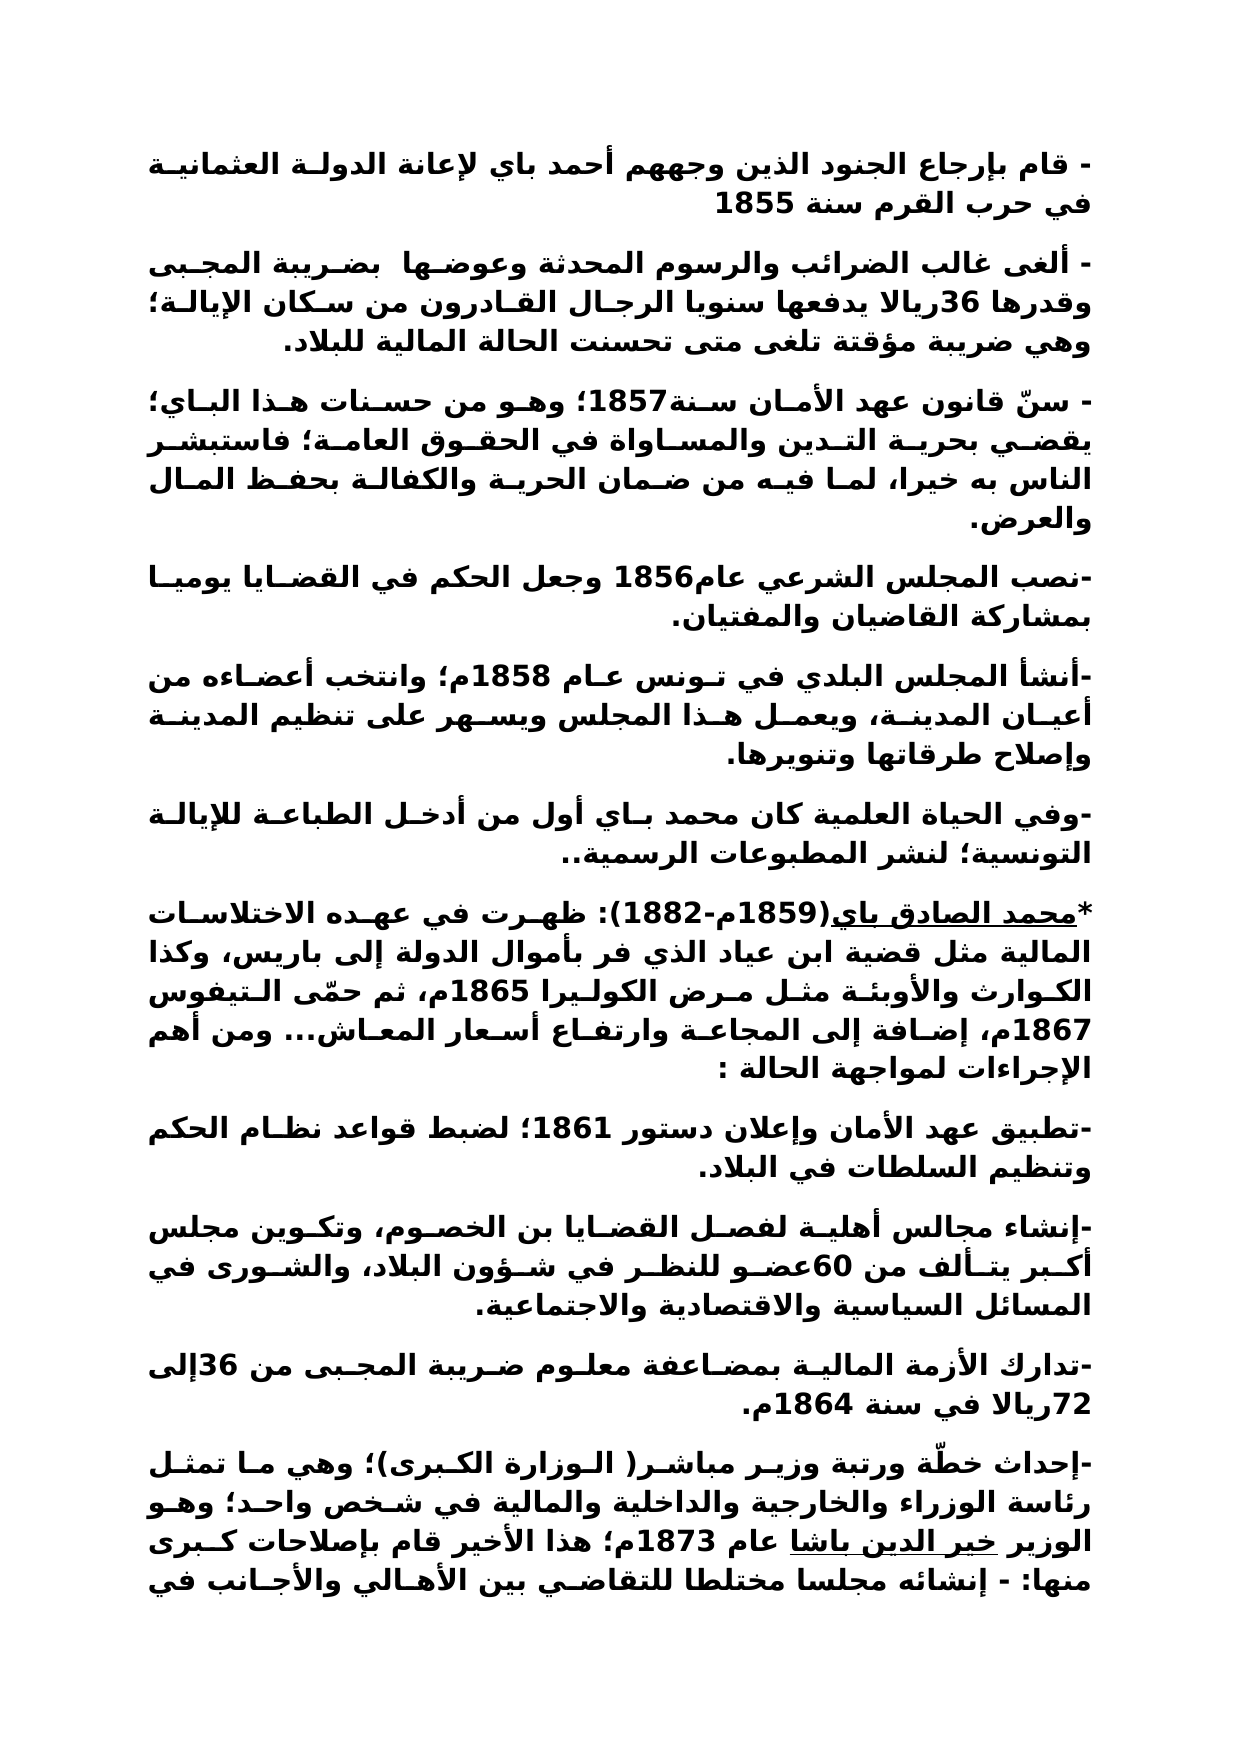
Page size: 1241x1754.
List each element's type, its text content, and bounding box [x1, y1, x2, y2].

text - قام بإرجاع الجنود الذين وجههم أحمد باي لإعانة الدولة العثمانية في حرب القرم سنة 1855 [148, 148, 1093, 221]
text -نصب المجلس الشرعي عام1856 وجعل الحكم في القضايا يوميا بمشاركة القاضيان والمفتيان. [148, 561, 1093, 634]
text - سنّ قانون عهد الأمان سنة1857؛ وهو من حسنات هذا الباي؛ يقضي بحرية التدين والمساواة في الحقوق العامة؛ فاستبشر الناس به خيرا، لما فيه من ضمان الحرية والكفالة بحفظ المال والعرض. [148, 384, 1093, 535]
text -تطبيق عهد الأمان وإعلان دستور 1861؛ لضبط قواعد نظام الحكم وتنظيم السلطات في البلاد. [148, 1112, 1093, 1184]
text - ألغى غالب الضرائب والرسوم المحدثة وعوضها بضريبة المجبى وقدرها 36ريالا يدفعها سنويا الرجال القادرون من سكان الإيالة؛ وهي ضريبة مؤقتة تلغى متى تحسنت الحالة المالية للبلاد. [148, 246, 1093, 358]
text -إنشاء مجالس أهلية لفصل القضايا بن الخصوم، وتكوين مجلس أكبر يتألف من 60عضو للنظر في شؤون البلاد، والشورى في المسائل السياسية والاقتصادية والاجتماعية. [148, 1210, 1093, 1322]
text *محمد الصادق باي(1859م-1882): ظهرت في عهده الاختلاسات المالية مثل قضية ابن عياد الذي فر بأموال الدولة إلى باريس، وكذا الكوارث والأوبئة مثل مرض الكوليرا 1865م، ثم حمّى التيفوس1867م، إضافة إلى المجاعة وارتفاع أسعار المعاش... ومن أهم الإجراءات لمواجهة الحالة : [148, 896, 1093, 1086]
text -تدارك الأزمة المالية بمضاعفة معلوم ضريبة المجبى من 36إلى 72ريالا في سنة 1864م. [148, 1348, 1093, 1421]
text -أنشأ المجلس البلدي في تونس عام 1858م؛ وانتخب أعضاءه من أعيان المدينة، ويعمل هذا المجلس ويسهر على تنظيم المدينة وإصلاح طرقاتها وتنويرها. [148, 659, 1093, 771]
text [148, 1447, 1093, 1598]
text -وفي الحياة العلمية كان محمد باي أول من أدخل الطباعة للإيالة التونسية؛ لنشر المطبوعات الرسمية.. [148, 797, 1093, 870]
